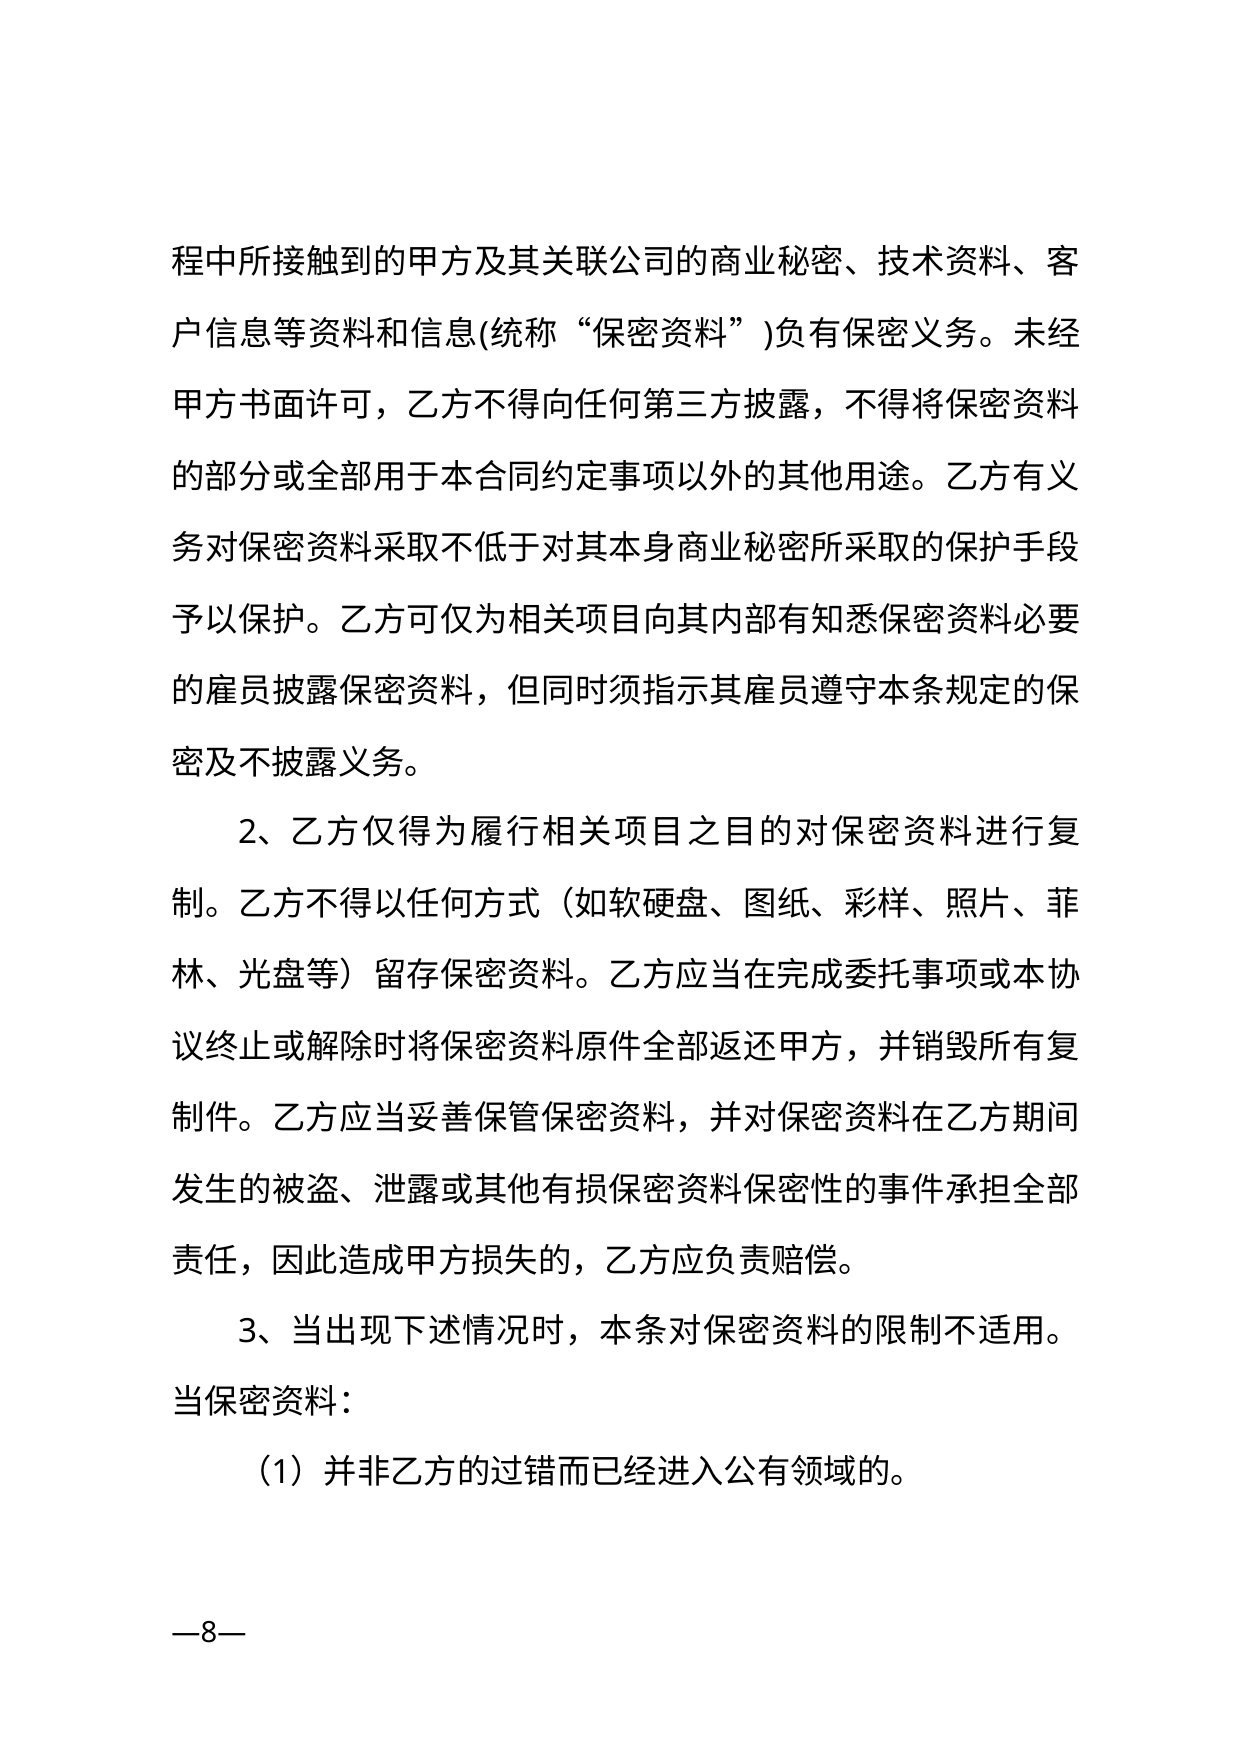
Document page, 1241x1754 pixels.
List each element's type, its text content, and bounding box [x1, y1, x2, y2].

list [171, 227, 1081, 792]
list 乙方仅得为履行相关项目之目的对保密资料进行复制。乙方不得以任何方式（如软硬盘、图纸、彩样、照片、菲林、光盘等）留存保密资料。乙方应当在完成委托事项或本协议终止或解除时将保密资料原件全部返还甲方，并销毁所有复制件。乙方应当妥善保管保密资料，并对保密资料在乙方期间发生的被盗、泄露或其他有损保密资料保密性的事件承担全部责任，因此造成甲方损失的，乙方应负责赔偿。 [171, 797, 1081, 1291]
list 当出现下述情况时，本条对保密资料的限制不适用。当保密资料： [171, 1296, 1081, 1432]
text （1）并非乙方的过错而已经进入公有领域的。 [171, 1437, 1081, 1502]
